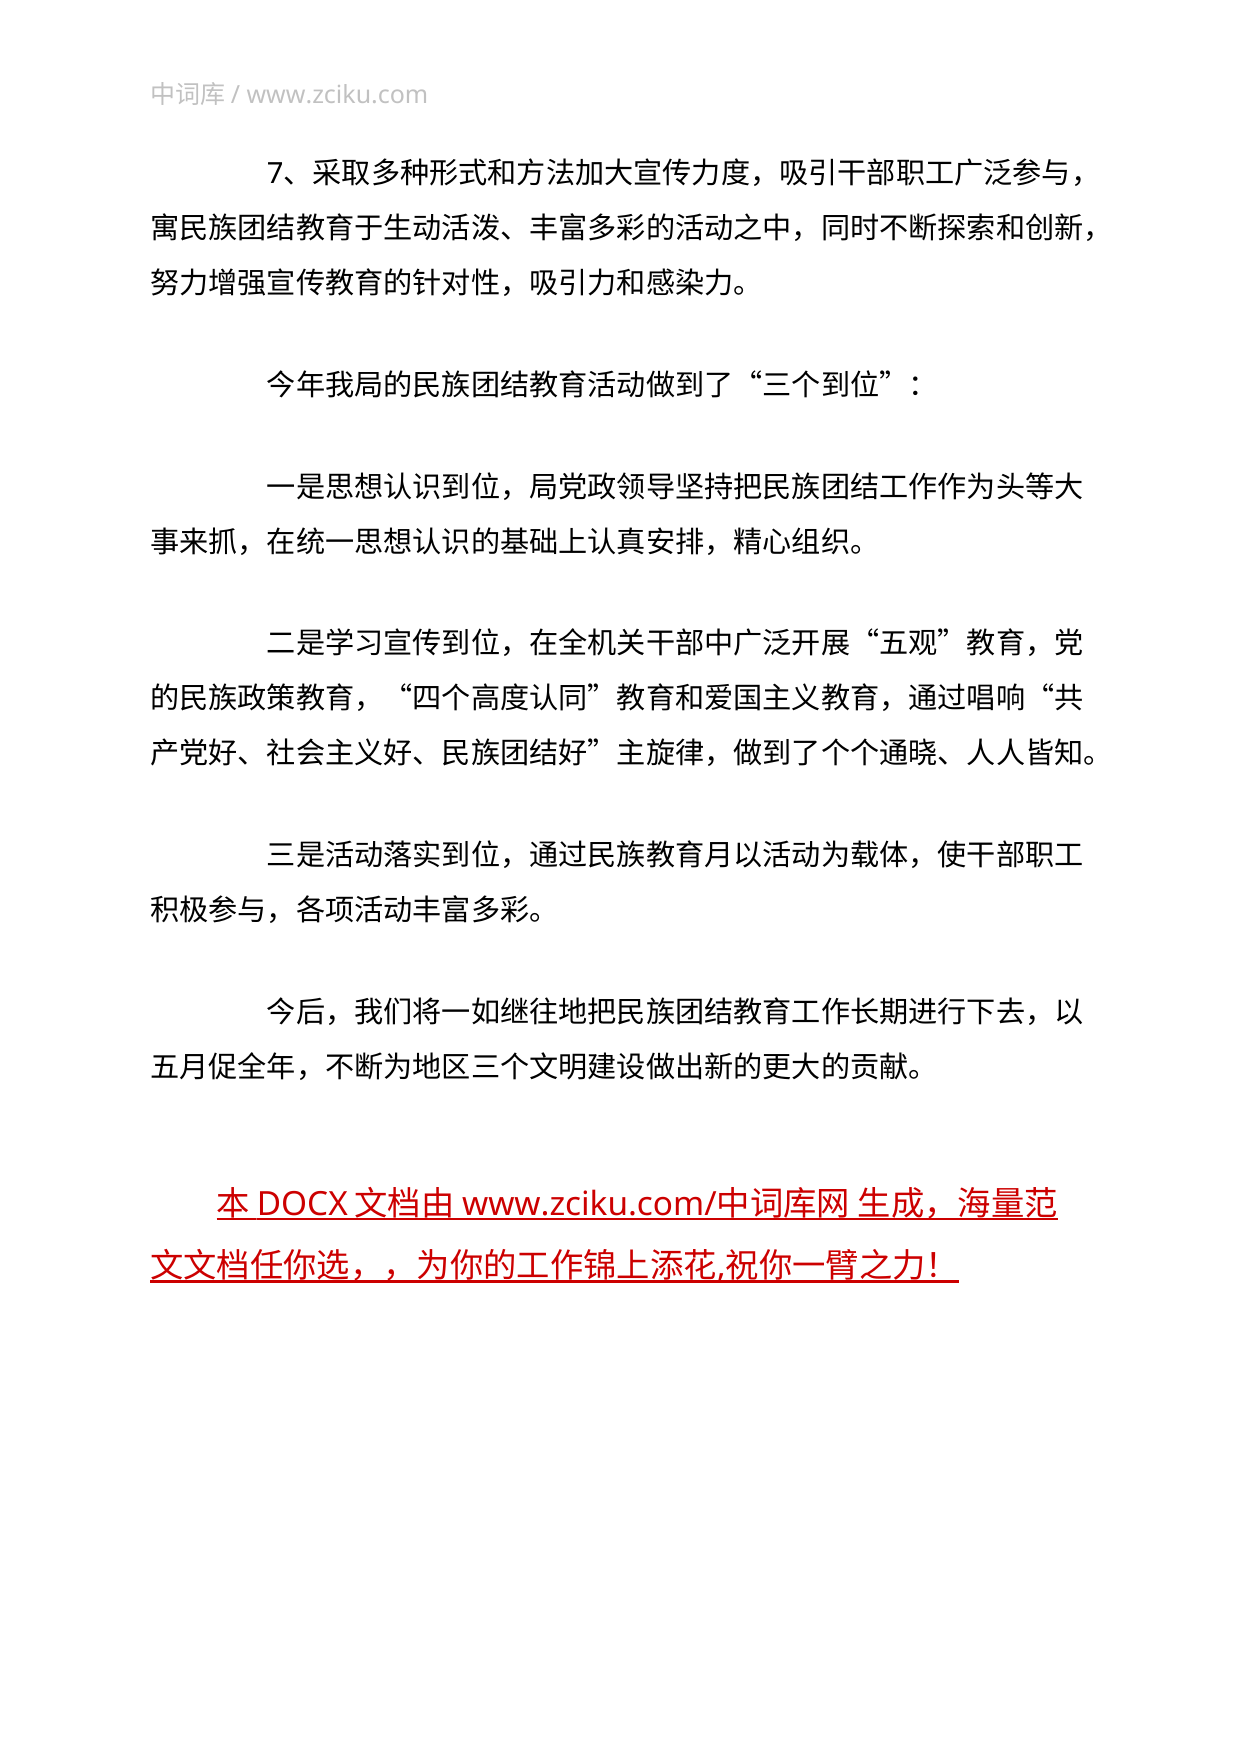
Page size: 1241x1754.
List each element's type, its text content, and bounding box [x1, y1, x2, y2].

text 7、采取多种形式和方法加大宣传力度，吸引干部职工广泛参与，寓民族团结教育于生动活泼、丰富多彩的活动之中，同时不断探索和创新，努力增强宣传教育的针对性，吸引力和感染力。 [150, 150, 1090, 302]
text 二是学习宣传到位，在全机关干部中广泛开展“五观”教育，党的民族政策教育，“四个高度认同”教育和爱国主义教育，通过唱响“共产党好、社会主义好、民族团结好”主旋律，做到了个个通晓、人人皆知。 [150, 620, 1090, 772]
text 三是活动落实到位，通过民族教育月以活动为载体，使干部职工积极参与，各项活动丰富多彩。 [150, 832, 1090, 929]
text 本DOCX文档由 www.zciku.com/中词库网 生成，海量范文文档任你选，，为你的工作锦上添花,祝你一臂之力！ [150, 1176, 1090, 1287]
text 今后，我们将一如继往地把民族团结教育工作长期进行下去，以五月促全年，不断为地区三个文明建设做出新的更大的贡献。 [150, 988, 1090, 1086]
text 今年我局的民族团结教育活动做到了“三个到位”： [150, 362, 1090, 404]
text 一是思想认识到位，局党政领导坚持把民族团结工作作为头等大事来抓，在统一思想认识的基础上认真安排，精心组织。 [150, 463, 1090, 561]
